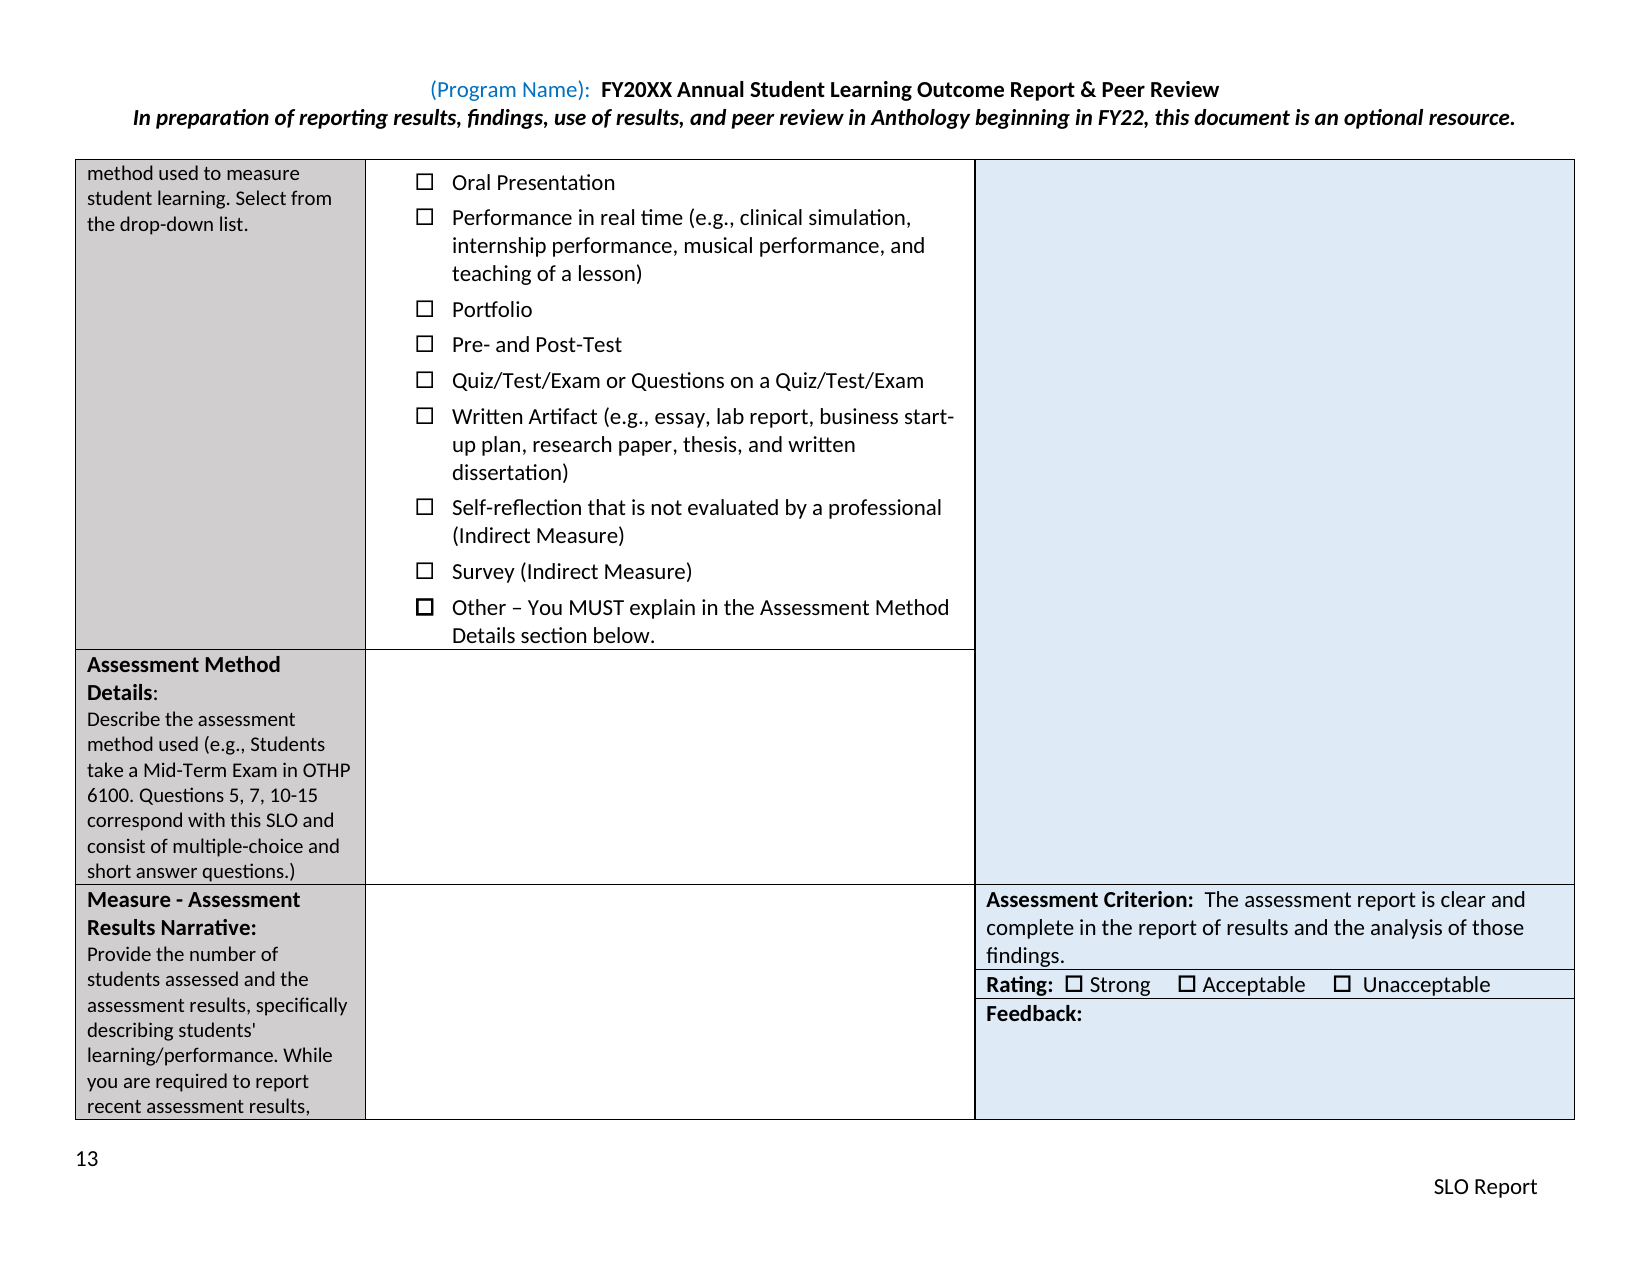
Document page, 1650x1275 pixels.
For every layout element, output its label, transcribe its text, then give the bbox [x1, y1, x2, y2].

table_cell [366, 650, 974, 884]
table_cell [366, 885, 974, 1119]
table_cell Measure - Assessment Results Narrative: Provide the number of students assessed and the assessment results, specifically describing students' learning/performance. While you are required to report recent assessment results, reporting assessment data from prior cycles gives a longitudinal perspective. [76, 885, 365, 1119]
table_cell Feedback: [976, 999, 1574, 1119]
table_cell Assessment Criterion: The assessment report is clear and complete in the report of results and the analysis of those findings. [976, 885, 1574, 969]
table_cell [76, 160, 365, 649]
table_cell Assessment Method Details: Describe the assessment method used (e.g., Students take a Mid-Term Exam in OTHP 6100. Questions 5, 7, 10-15 correspond with this SLO and consist of multiple-choice and short answer questions.) [76, 650, 365, 884]
table_cell Rating: Strong Acceptable Unacceptable [976, 970, 1574, 998]
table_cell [366, 160, 974, 649]
